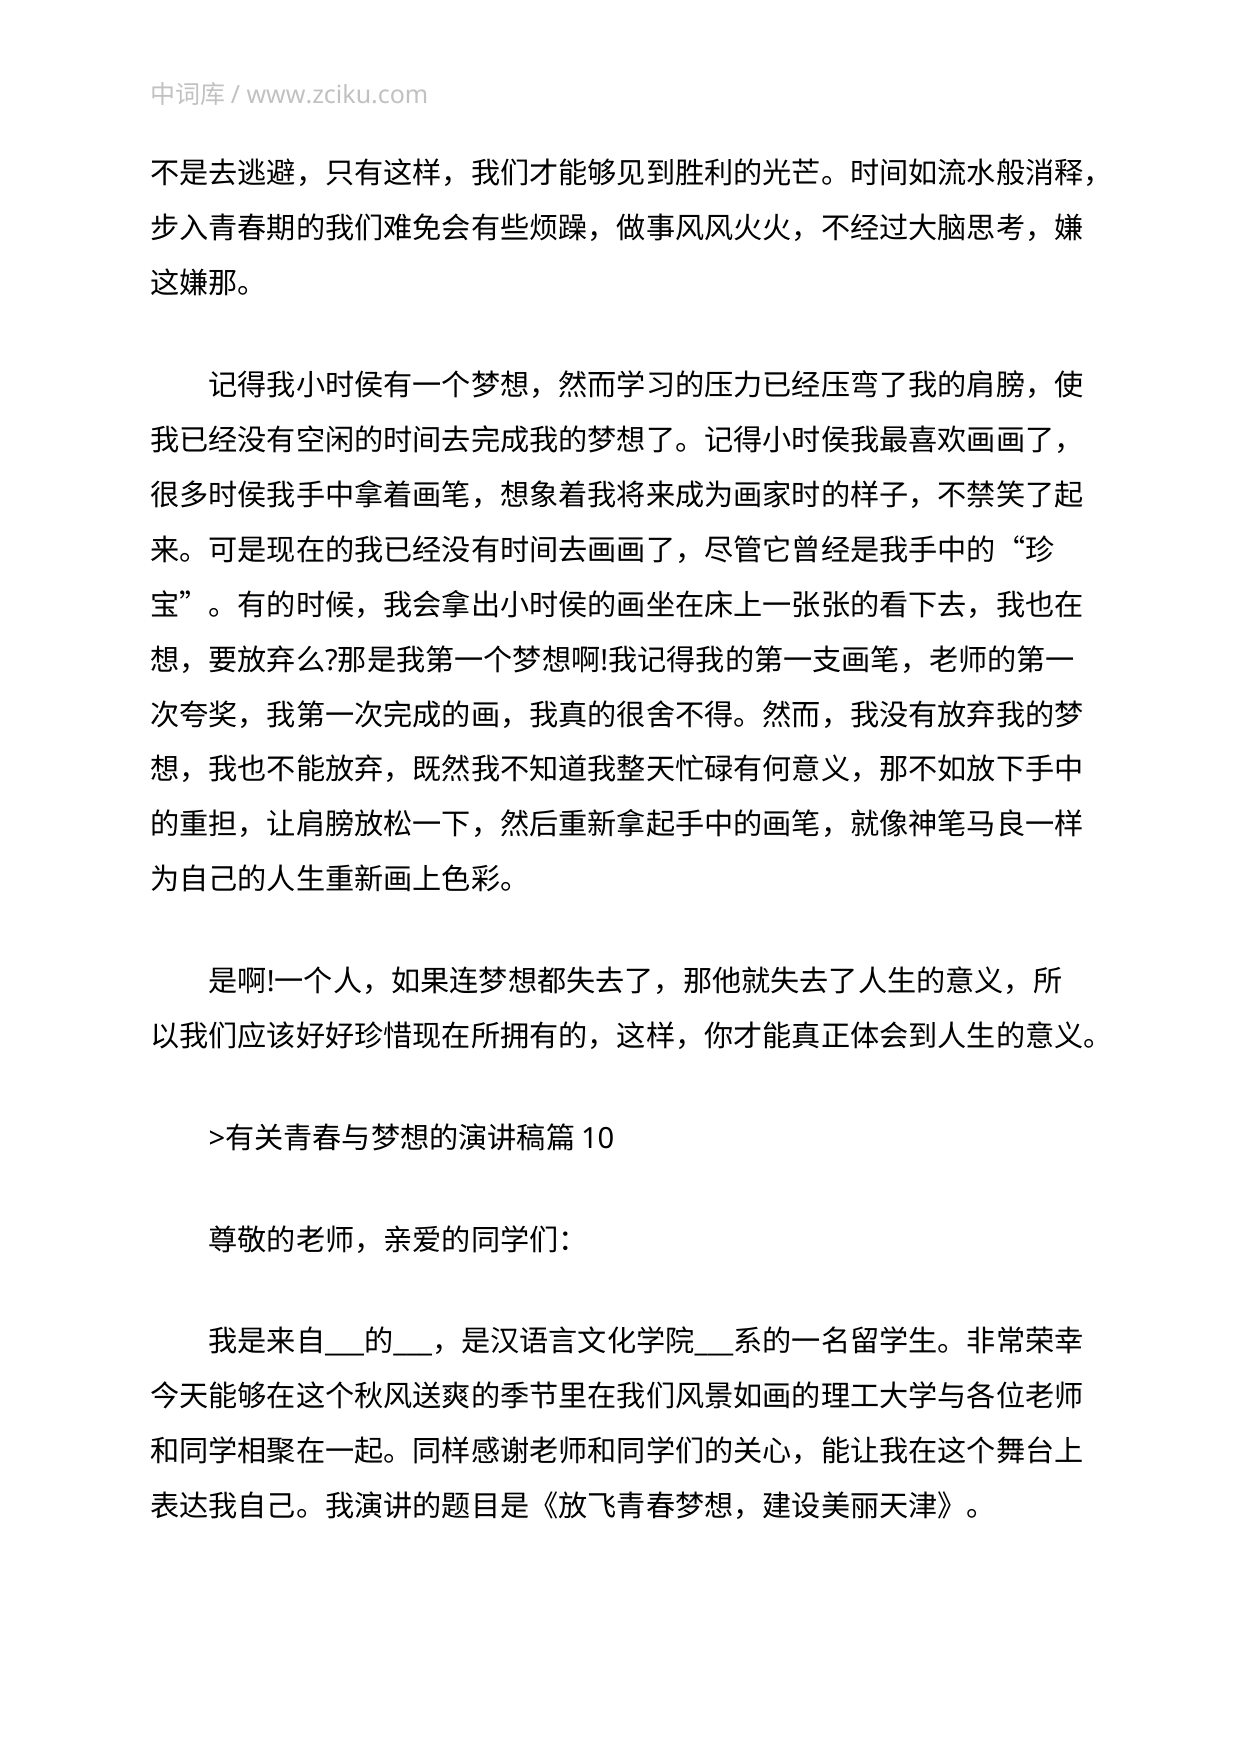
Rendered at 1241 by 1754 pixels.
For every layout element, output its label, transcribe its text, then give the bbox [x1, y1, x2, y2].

text >有关青春与梦想的演讲稿篇10 [150, 1114, 1090, 1157]
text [150, 150, 1090, 302]
text 我是来自___的___，是汉语言文化学院___系的一名留学生。非常荣幸今天能够在这个秋风送爽的季节里在我们风景如画的理工大学与各位老师和同学相聚在一起。同样感谢老师和同学们的关心，能让我在这个舞台上表达我自己。我演讲的题目是《放飞青春梦想，建设美丽天津》。 [150, 1318, 1090, 1525]
text 记得我小时侯有一个梦想，然而学习的压力已经压弯了我的肩膀，使我已经没有空闲的时间去完成我的梦想了。记得小时侯我最喜欢画画了，很多时侯我手中拿着画笔，想象着我将来成为画家时的样子，不禁笑了起来。可是现在的我已经没有时间去画画了，尽管它曾经是我手中的“珍宝”。有的时候，我会拿出小时侯的画坐在床上一张张的看下去，我也在想，要放弃么?那是我第一个梦想啊!我记得我的第一支画笔，老师的第一次夸奖，我第一次完成的画，我真的很舍不得。然而，我没有放弃我的梦想，我也不能放弃，既然我不知道我整天忙碌有何意义，那不如放下手中的重担，让肩膀放松一下，然后重新拿起手中的画笔，就像神笔马良一样为自己的人生重新画上色彩。 [150, 362, 1090, 898]
text 尊敬的老师，亲爱的同学们： [150, 1216, 1090, 1258]
text 是啊!一个人，如果连梦想都失去了，那他就失去了人生的意义，所以我们应该好好珍惜现在所拥有的，这样，你才能真正体会到人生的意义。 [150, 957, 1090, 1055]
